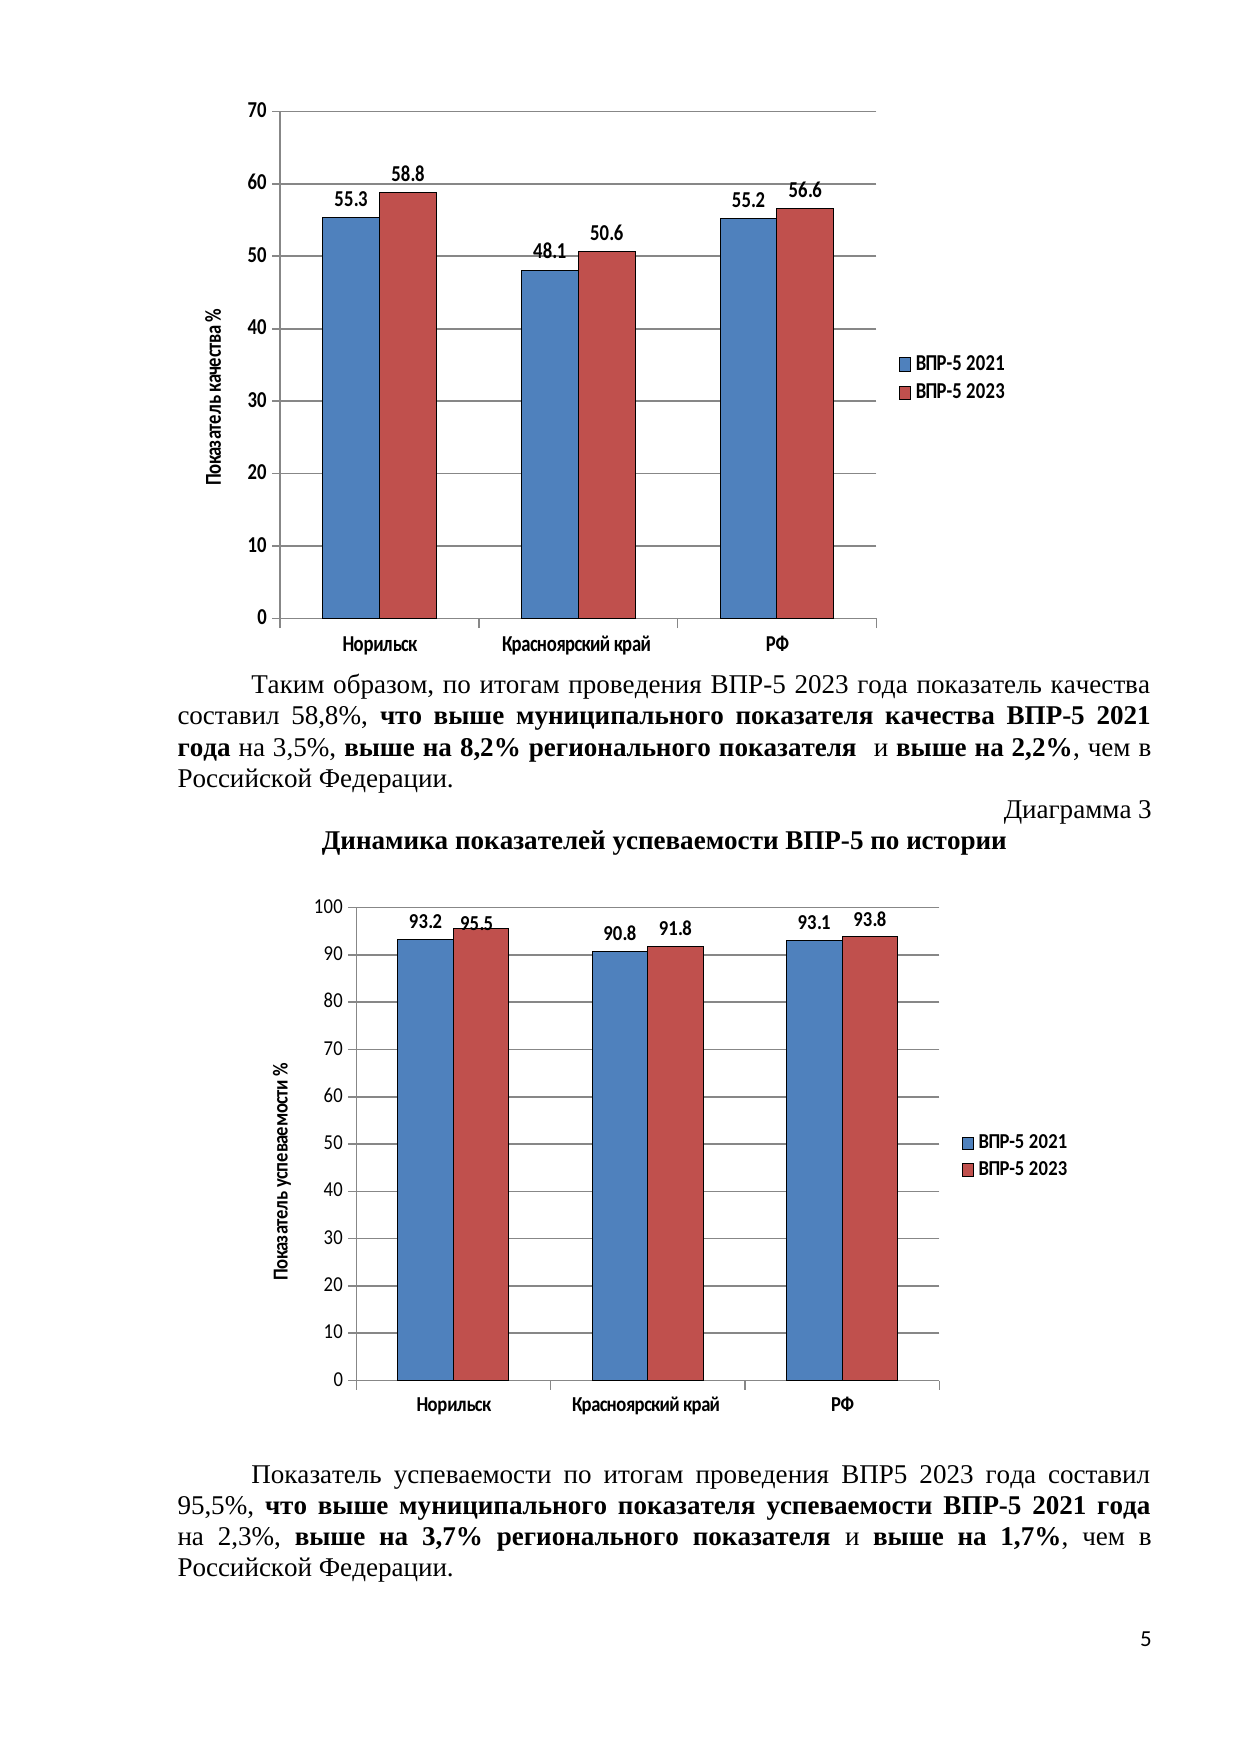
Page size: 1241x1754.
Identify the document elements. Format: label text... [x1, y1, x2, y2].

text Таким образом, по итогам проведения ВПР-5 2023 года показатель качества составил 58,8%, что выше муниципального показателя качества ВПР-5 2021 года на 3,5%, выше на 8,2% регионального показателя и выше на 2,2%, чем в Российской Федерации. [177, 668, 1152, 793]
text Динамика показателей успеваемости ВПР-5 по истории [177, 824, 1152, 855]
text Показатель успеваемости по итогам проведения ВПР5 2023 года составил 95,5%, что выше муниципального показателя успеваемости ВПР-5 2021 года на 2,3%, выше на 3,7% регионального показателя и выше на 1,7%, чем в Российской Федерации. [177, 1458, 1152, 1583]
text Диаграмма 3 [177, 793, 1152, 824]
